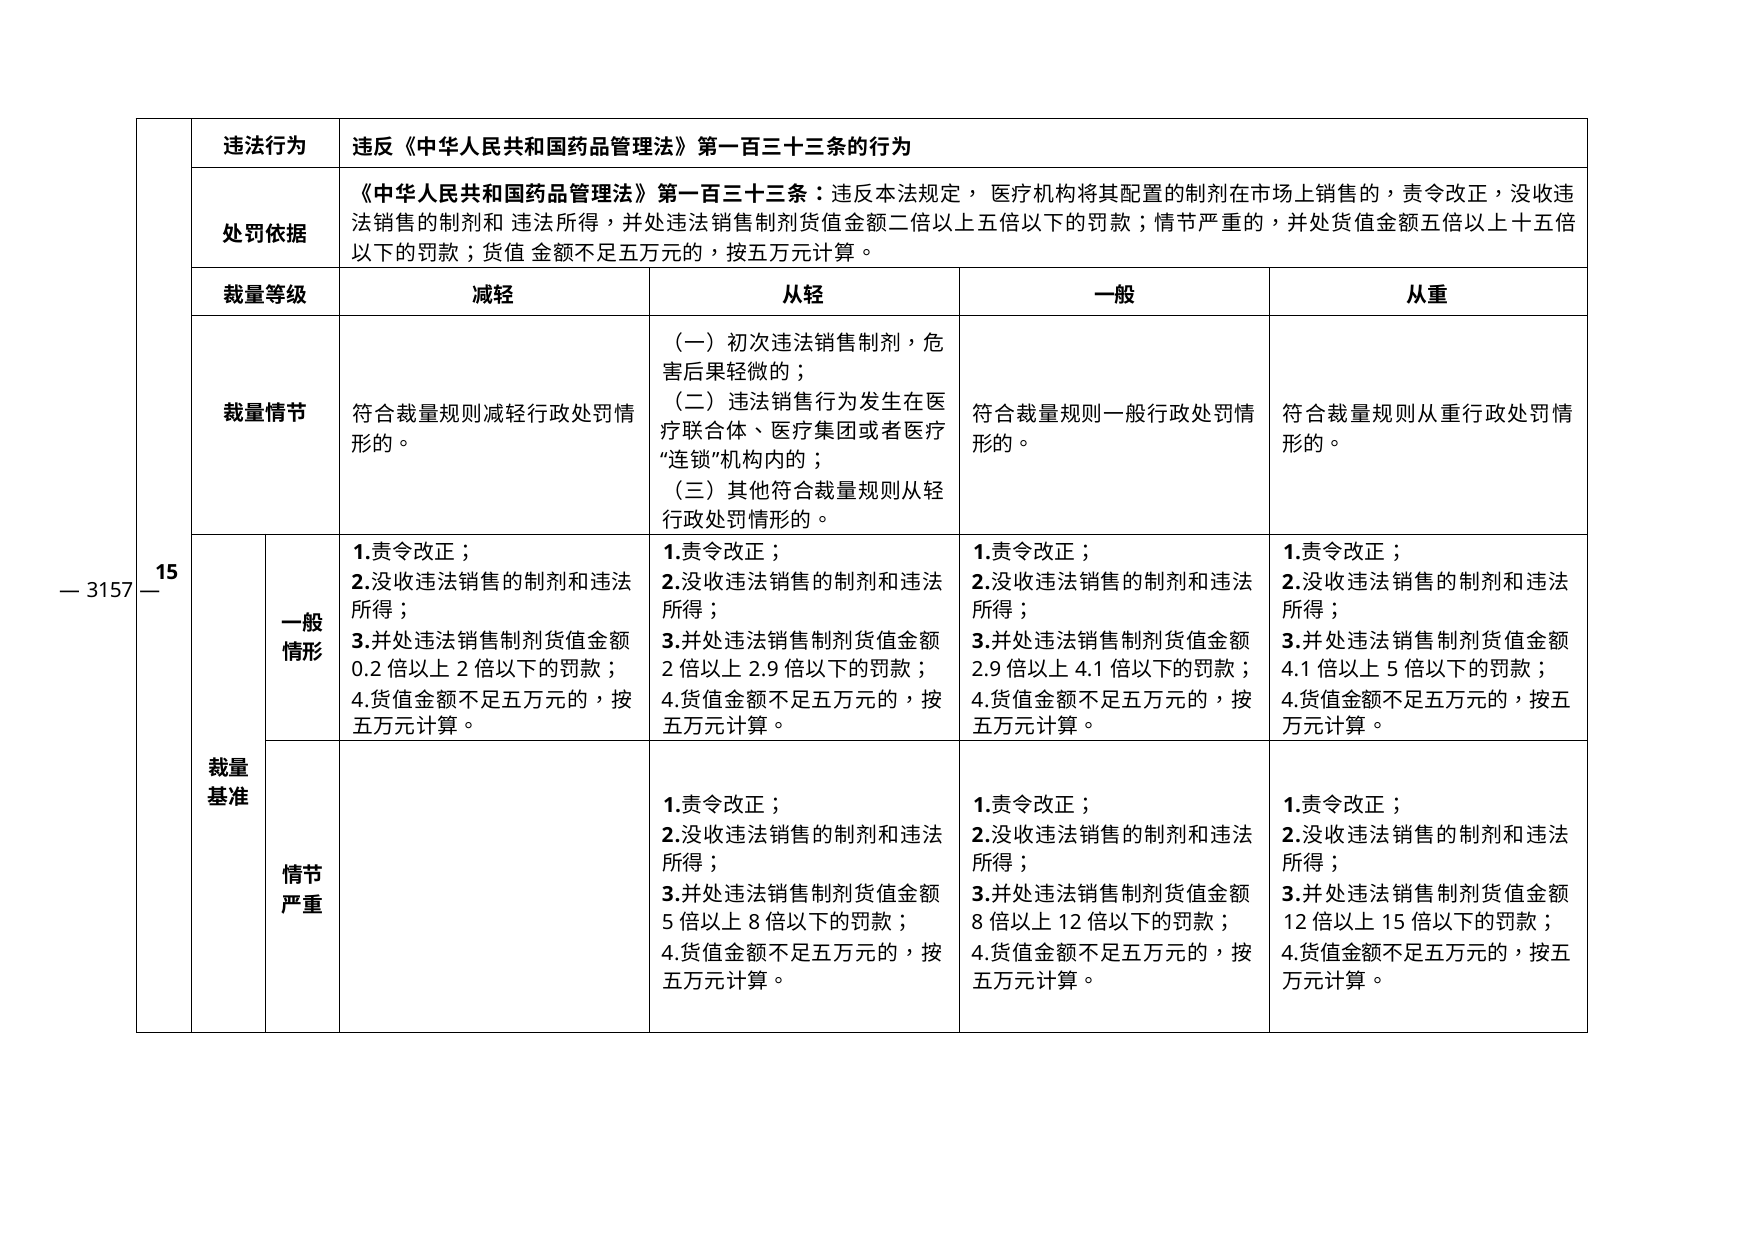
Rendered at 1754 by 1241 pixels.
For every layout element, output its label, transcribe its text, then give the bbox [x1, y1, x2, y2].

table_cell 裁量 基准 [192, 535, 265, 1031]
table_cell 1.责令改正； 2.没收违法销售的制剂和违法 所得； 3.并处违法销售制剂货值金额 12 倍以上 15 倍以下的罚款； 4.货值金额不足五万元的，按五 万元计算。 [1270, 741, 1587, 1031]
table_cell 裁量等级 [192, 268, 339, 315]
table_cell 符合裁量规则一般行政处罚情 形的。 [960, 316, 1269, 533]
table_cell 1.责令改正； 2.没收违法销售的制剂和违法 所得； 3.并处违法销售制剂货值金额 0.2 倍以上 2 倍以下的罚款； 4.货值金额不足五万元的，按 五万元计算。 [340, 535, 649, 740]
table_header 违反《中华人民共和国药品管理法》第一百三十三条的行为 [340, 119, 1587, 166]
table_cell 裁量情节 [192, 316, 339, 533]
table_cell 1.责令改正； 2.没收违法销售的制剂和违法 所得； 3.并处违法销售制剂货值金额 2 倍以上 2.9 倍以下的罚款； 4.货值金额不足五万元的，按 五万元计算。 [650, 535, 959, 740]
table_cell [340, 741, 649, 1031]
table_cell 符合裁量规则从重行政处罚情 形的。 [1270, 316, 1587, 533]
table_header 违法行为 [192, 119, 339, 166]
table_cell 符合裁量规则减轻行政处罚情 形的。 [340, 316, 649, 533]
table_cell 1.责令改正； 2.没收违法销售的制剂和违法 所得； 3.并处违法销售制剂货值金额 2.9 倍以上 4.1 倍以下的罚款； 4.货值金额不足五万元的，按 五万元计算。 [960, 535, 1269, 740]
table_cell 处罚依据 [192, 168, 339, 267]
table_header 15 [137, 119, 191, 1031]
table_cell 从轻 [650, 268, 959, 315]
table_cell 减轻 [340, 268, 649, 315]
table_cell 情节 严重 [266, 741, 339, 1031]
table_cell 1.责令改正； 2.没收违法销售的制剂和违法 所得； 3.并处违法销售制剂货值金额 8 倍以上 12 倍以下的罚款； 4.货值金额不足五万元的，按 五万元计算。 [960, 741, 1269, 1031]
table_cell （一）初次违法销售制剂，危 害后果轻微的； （二）违法销售行为发生在医 疗联合体、医疗集团或者医疗 “连锁”机构内的； （三）其他符合裁量规则从轻 行政处罚情形的。 [650, 316, 959, 533]
table_cell 《中华人民共和国药品管理法》第一百三十三条：违反本法规定， 医疗机构将其配置的制剂在市场上销售的，责令改正，没收违法销售的制剂和 违法所得，并处违法销售制剂货值金额二倍以上五倍以下的罚款；情节严重的，并处货值金额五倍以上十五倍以下的罚款；货值 金额不足五万元的，按五万元计算。 [340, 168, 1587, 267]
table_cell 从重 [1270, 268, 1587, 315]
table_cell 一般 情形 [266, 535, 339, 740]
table_cell 一般 [960, 268, 1269, 315]
table_cell 1.责令改正； 2.没收违法销售的制剂和违法 所得； 3.并处违法销售制剂货值金额 4.1 倍以上 5 倍以下的罚款； 4.货值金额不足五万元的，按五 万元计算。 [1270, 535, 1587, 740]
table_cell 1.责令改正； 2.没收违法销售的制剂和违法 所得； 3.并处违法销售制剂货值金额 5 倍以上 8 倍以下的罚款； 4.货值金额不足五万元的，按 五万元计算。 [650, 741, 959, 1031]
